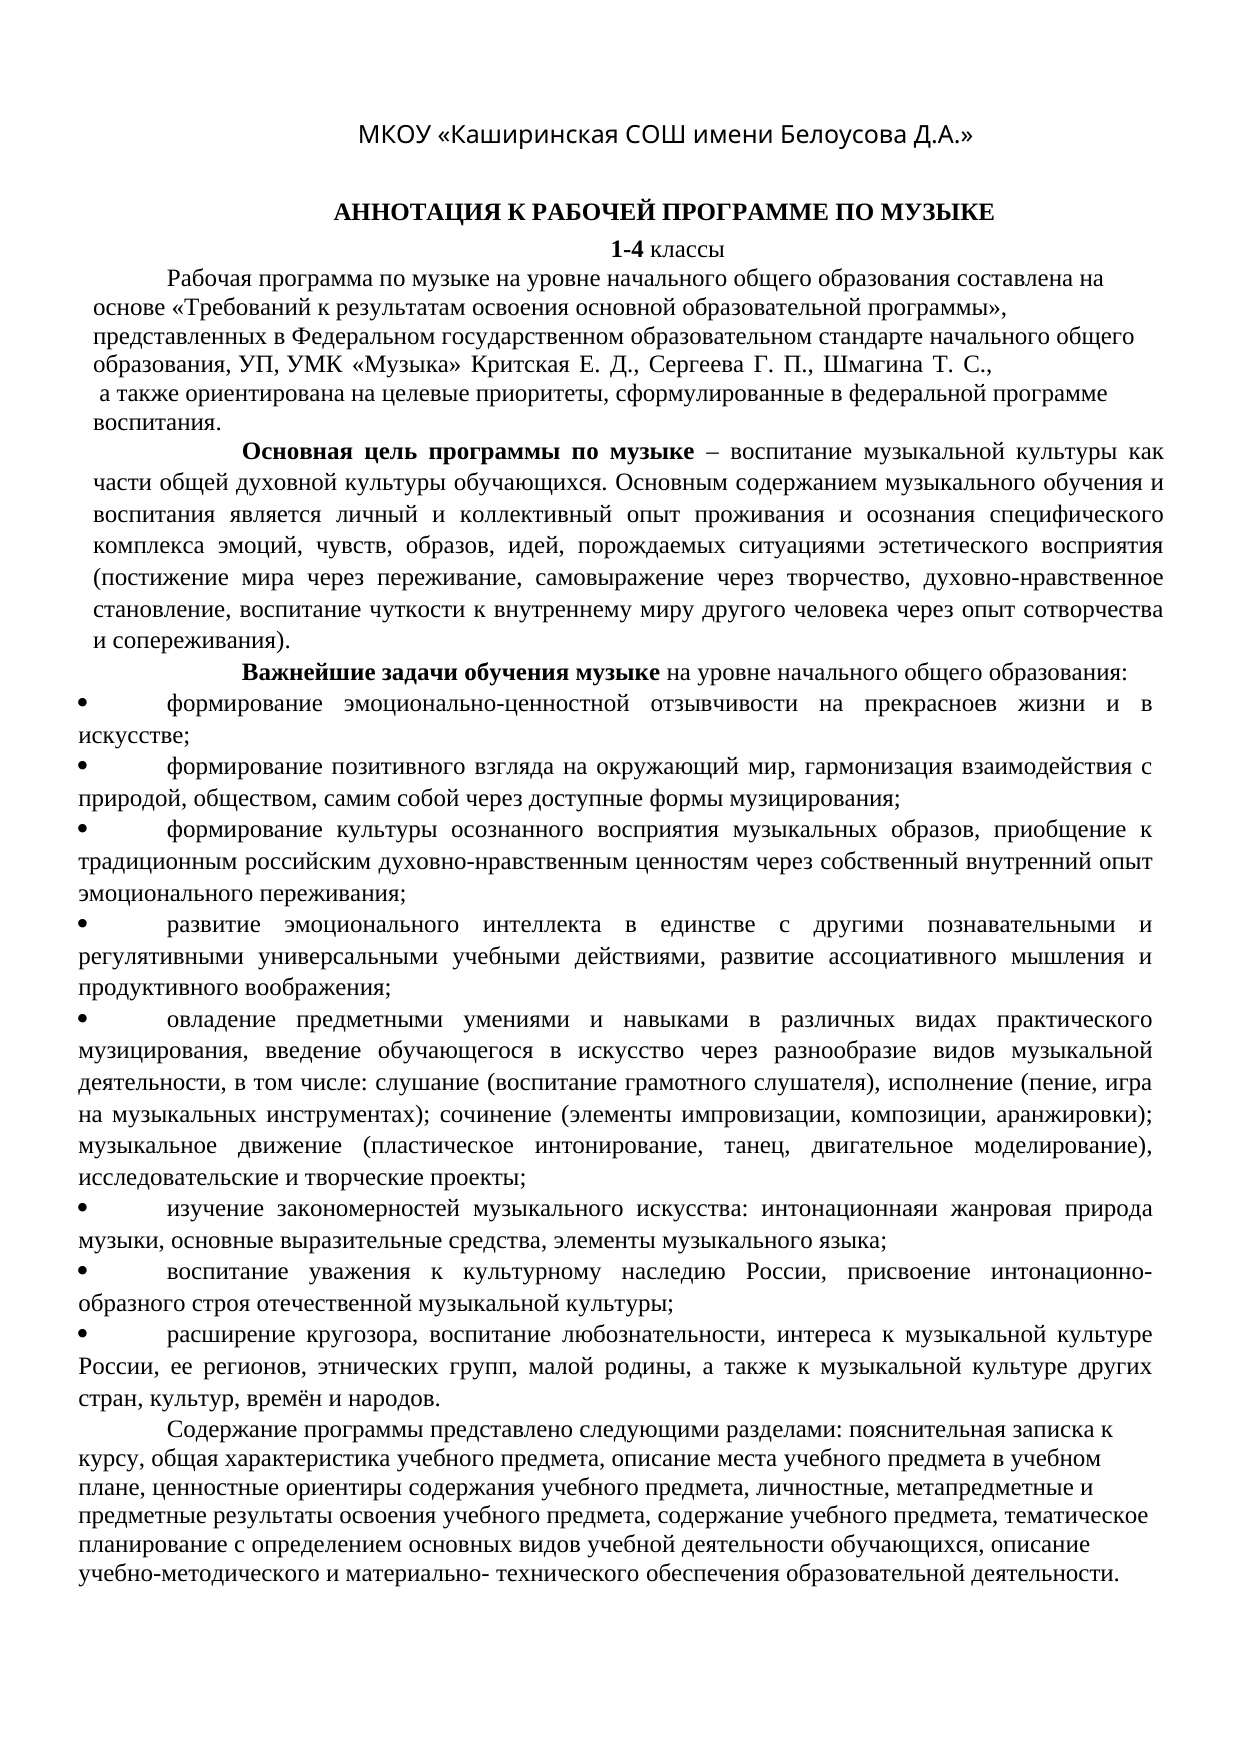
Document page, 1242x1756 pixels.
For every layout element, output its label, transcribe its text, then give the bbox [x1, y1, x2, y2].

list расширение кругозора, воспитание любознательности, интереса к музыкальной культуре России, ее регионов, этнических групп, малой родины, а также к музыкальной культуре других стран, культур, времён и народов. [78, 1319, 1153, 1411]
list овладение предметными умениями и навыками в различных видах практического музицирования, введение обучающегося в искусство через разнообразие видов музыкальной деятельности, в том числе: слушание (воспитание грамотного слушателя), исполнение (пение, игра на музыкальных инструментах); сочинение (элементы импровизации, композиции, аранжировки); музыкальное движение (пластическое интонирование, танец, двигательное моделирование), исследовательские и творческие проекты; [78, 1004, 1153, 1191]
text а также ориентирована на целевые приоритеты, сформулированные в федеральной программе воспитания. [93, 378, 1164, 436]
list воспитание уважения к культурному наследию России, присвоение интонационно-образного строя отечественной музыкальной культуры; [78, 1256, 1153, 1317]
text Рабочая программа по музыке на уровне начального общего образования составлена на основе «Требований к результатам освоения основной образовательной программы», представленных в Федеральном государственном образовательном стандарте начального общего образования, УП, УМК «Музыка» Критская Е. Д., Сергеева Г. П., Шмагина Т. С., [93, 263, 1164, 378]
text Содержание программы представлено следующими разделами: пояснительная записка к курсу, общая характеристика учебного предмета, описание места учебного предмета в учебном плане, ценностные ориентиры содержания учебного предмета, личностные, метапредметные и предметные результаты освоения учебного предмета, содержание учебного предмета, тематическое планирование с определением основных видов учебной деятельности обучающихся, описание учебно-методического и материально- технического обеспечения образовательной деятельности. [78, 1414, 1153, 1587]
list формирование эмоционально-ценностной отзывчивости на прекрасноев жизни и в искусстве; [78, 688, 1153, 749]
text МКОУ «Каширинская СОШ имени Белоусова Д.А.» [167, 117, 1164, 151]
text 1-4 классы [167, 234, 1162, 263]
list формирование культуры осознанного восприятия музыкальных образов, приобщение к традиционным российским духовно-нравственным ценностям через собственный внутренний опыт эмоционального переживания; [78, 814, 1153, 906]
list изучение закономерностей музыкального искусства: интонационнаяи жанровая природа музыки, основные выразительные средства, элементы музыкального языка; [78, 1193, 1153, 1254]
text Основная цель программы по музыке – воспитание музыкальной культуры как части общей духовной культуры обучающихся. Основным содержанием музыкального обучения и воспитания является личный и коллективный опыт проживания и осознания специфического комплекса эмоций, чувств, образов, идей, порождаемых ситуациями эстетического восприятия (постижение мира через переживание, самовыражение через творчество, духовно-нравственное становление, воспитание чуткости к внутреннему миру другого человека через опыт сотворчества и сопереживания). [93, 436, 1164, 654]
text Важнейшие задачи обучения музыке на уровне начального общего образования: [93, 657, 1164, 686]
list развитие эмоционального интеллекта в единстве с другими познавательными и регулятивными универсальными учебными действиями, развитие ассоциативного мышления и продуктивного воображения; [78, 909, 1153, 1001]
text АННОТАЦИЯ К РАБОЧЕЙ ПРОГРАММЕ ПО МУЗЫКЕ [167, 197, 1162, 226]
list формирование позитивного взгляда на окружающий мир, гармонизация взаимодействия с природой, обществом, самим собой через доступные формы музицирования; [78, 751, 1153, 812]
